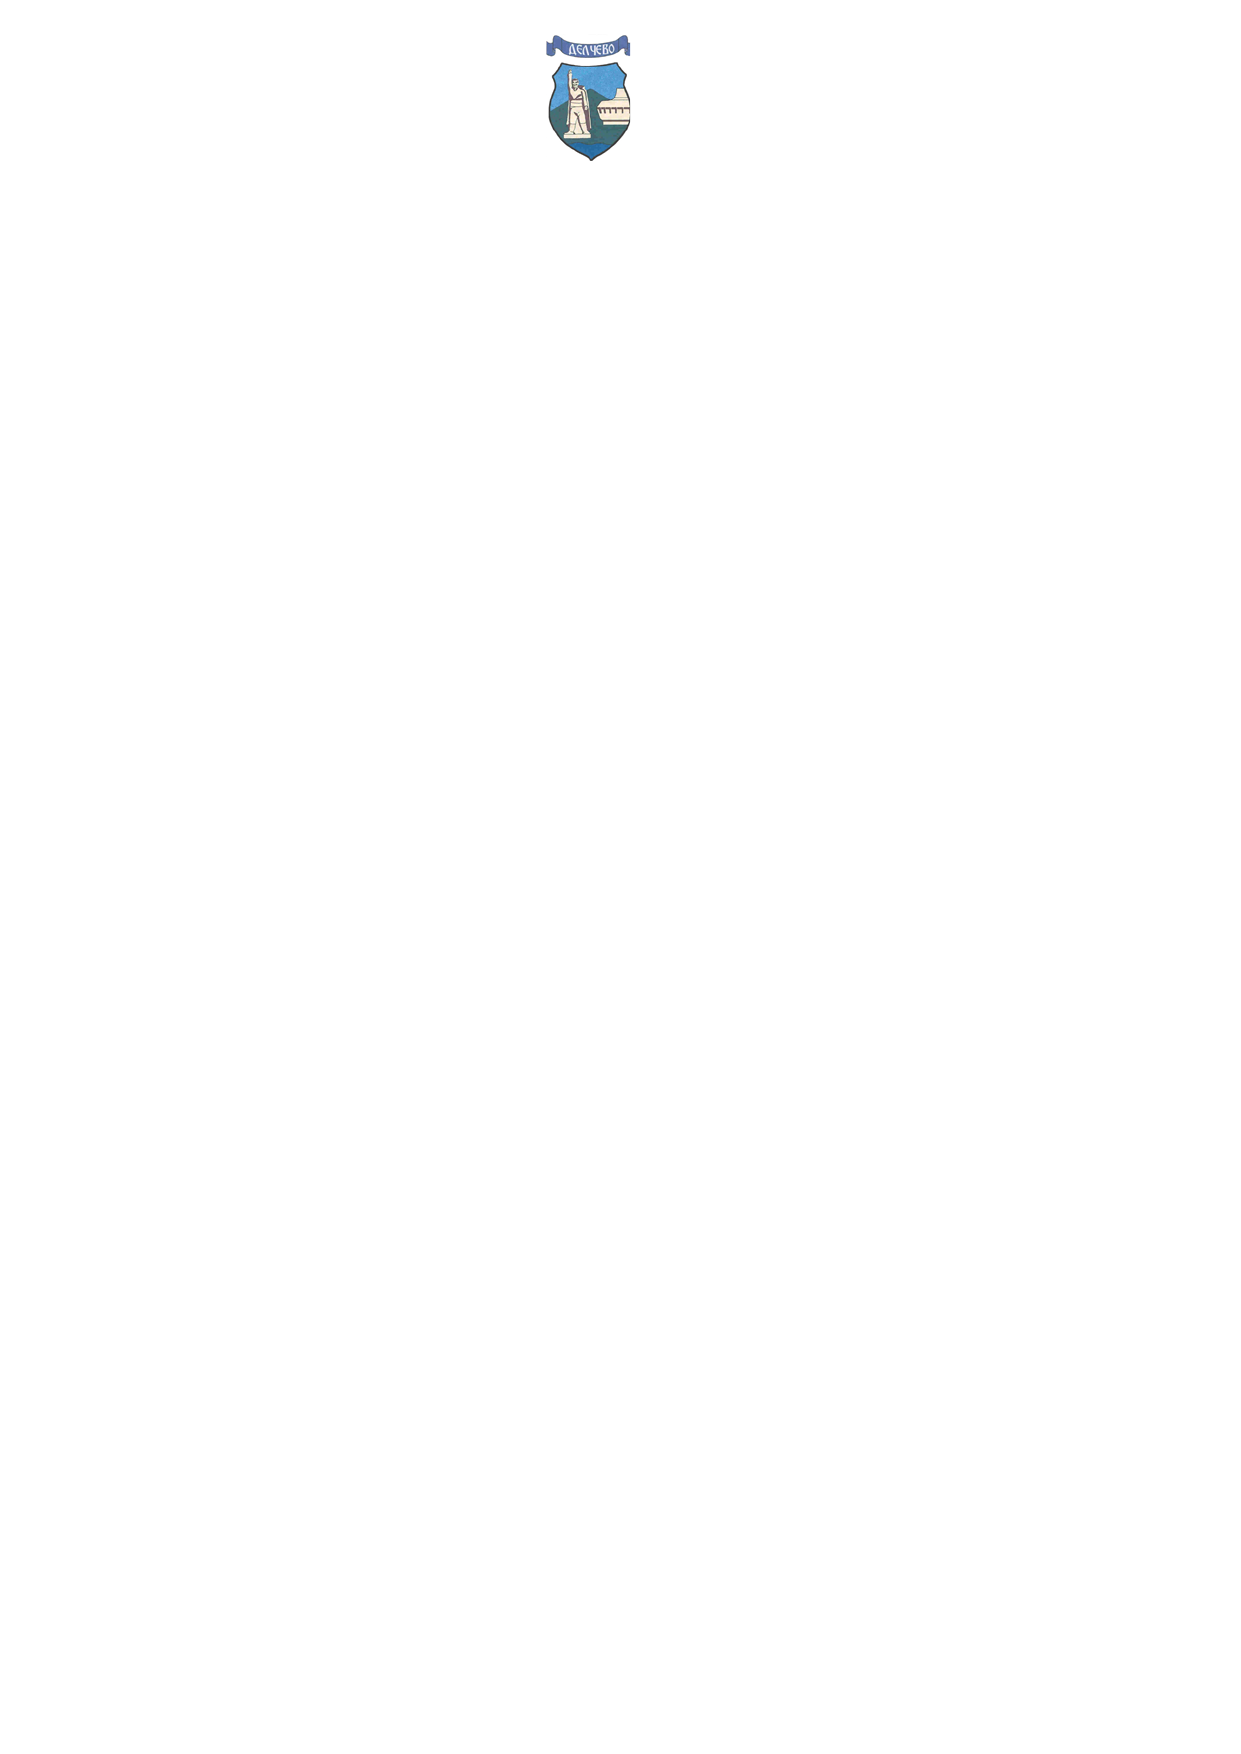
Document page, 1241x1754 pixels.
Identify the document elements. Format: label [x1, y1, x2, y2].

picture [545, 34, 630, 160]
